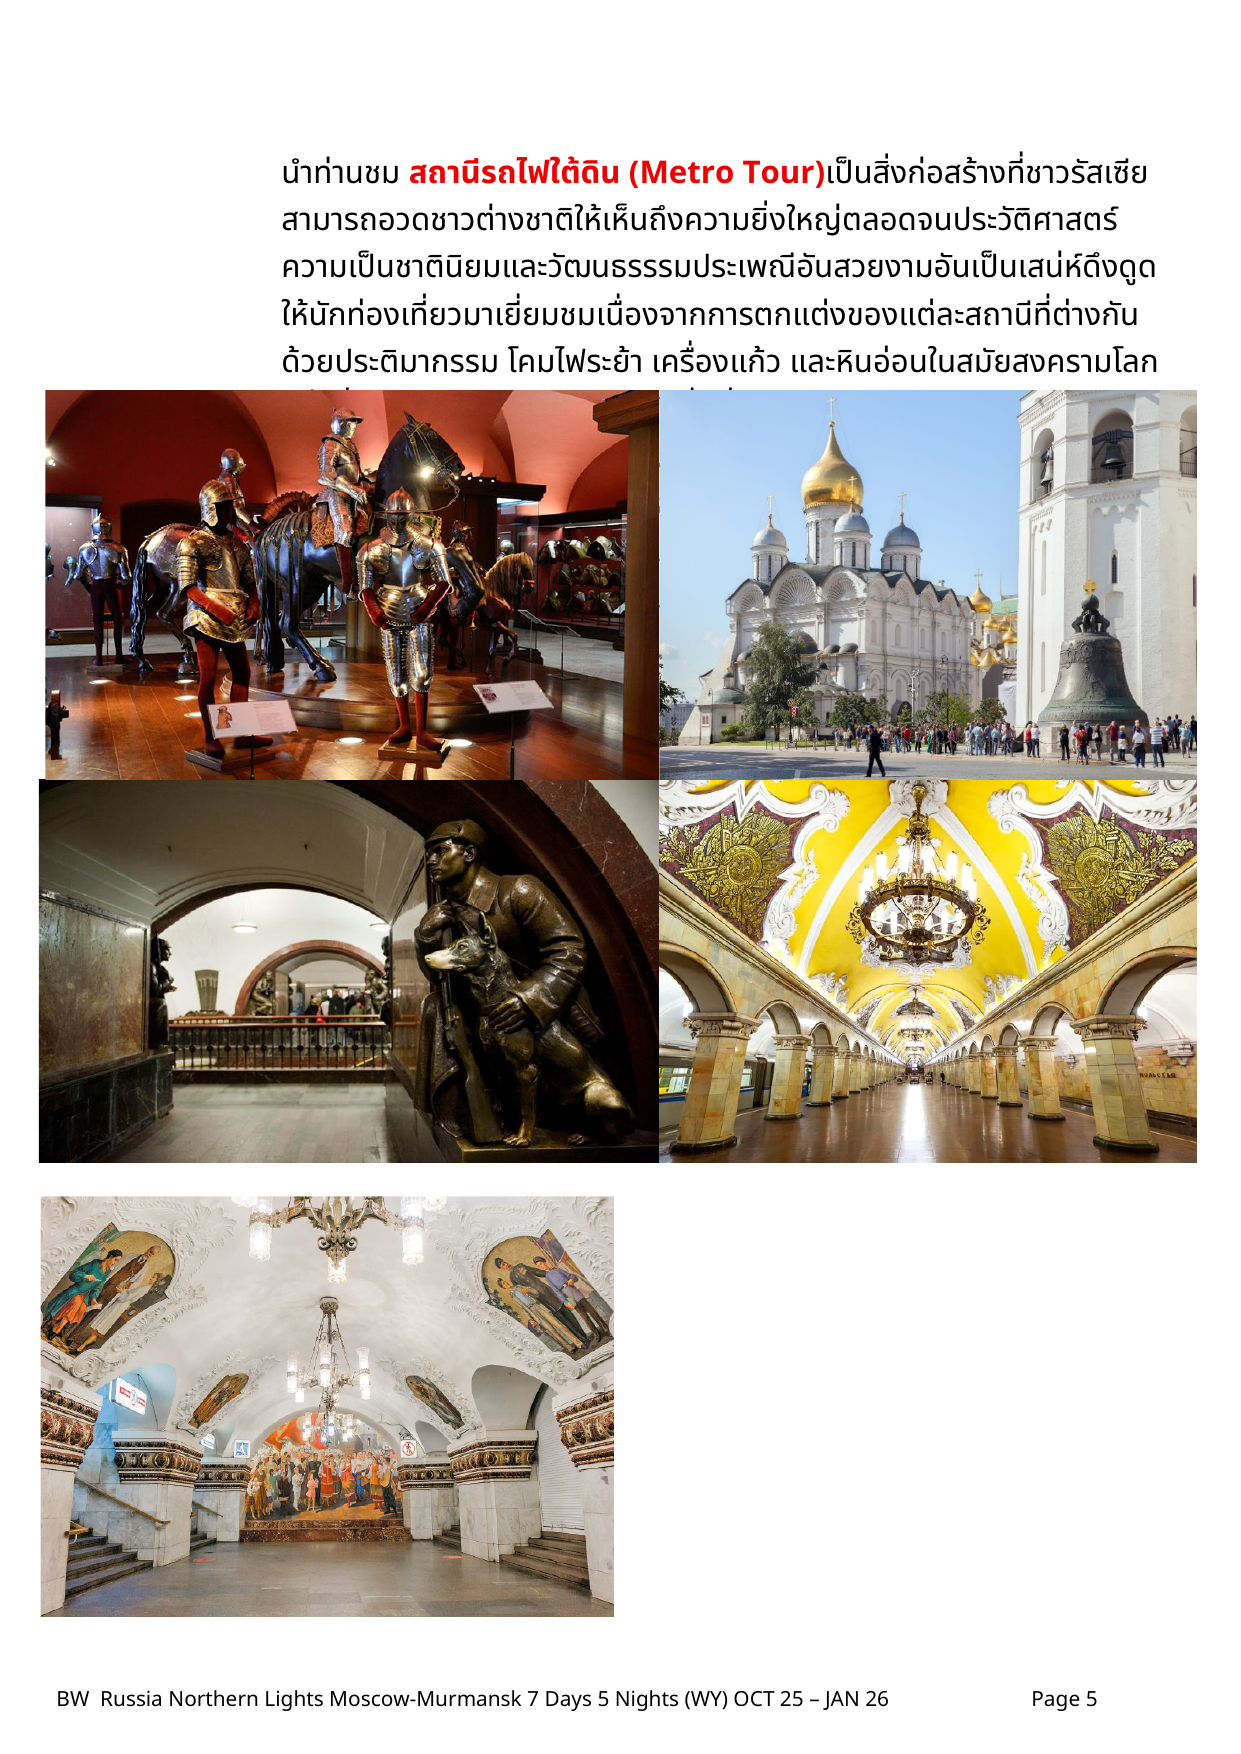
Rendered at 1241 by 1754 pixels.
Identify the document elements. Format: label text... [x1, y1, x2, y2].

picture [40, 1196, 614, 1617]
text นำท่านชม สถานีรถไฟใต้ดิน (Metro Tour)เป็นสิ่งก่อสร้างที่ชาวรัสเซียสามารถอวดชาวต่างชาติให้เห็นถึงความยิ่งใหญ่ตลอดจนประวัติศาสตร์ความเป็นชาตินิยมและวัฒนธรรรมประเพณีอันสวยงามอันเป็นเสน่ห์ดึงดูดให้นักท่องเที่ยวมาเยี่ยมชมเนื่องจากการตกแต่งของแต่ละสถานีที่ต่างกันด้วยประติมากรรม โคมไฟระย้า เครื่องแก้ว และหินอ่อนในสมัยสงครามโลกครั้งที่ 2 ได้กลายเป็นหลุมหลบภัยที่ดีที่สุด นำท่านเข้าชม พระราชวังเครมลิน (Kremlin) สร้างขึ้นในปี ค.ศ.1147 โดยมงกุฎราชกุมารแห่งนครเคียฟ เจ้าชายยูริ โดลโกรูกี มีรับสั่งให้สร้างเพื่อใช้ป้องกันศัตรู ในอดีตเป็นเพียงป้อมปราการไม้ธรรมดา ที่เป็นเหมือนหัวใจของกรุงมอสโคว ตามความเชื่อของชาวรัสเซียเครมลินคือที่สถิตย์ของพระเจ้า ปัจจุบันพระราชวังเครมลินเป็นพิพิธภัณฑ์ และที่ตั้งสถานที่สำคัญหลายแห่ง นำท่านถ่ายรูป สถานที่สำคัญต่างๆ อาทิเช่น โบสถ์อัสสัมชัญ โบสถ์อันนันซิเอชั่น โบสถ์อาร์คาเกล หอระฆังของอีวานมหาราช ปืนใหญ่พระเจ้าซาร์ และสิ่งก่อสร้างอื่นๆ อีกมากมาย นำท่านเข้าชม พิพิธภัณฑ์อาร์เมอร์รี่แชมเบอร์ (KREMLIN ARMOURY CHAMBER) ที่อยู่ในบริเวณพระราชวังเครมลิน พิพิธภัณฑ์นี้เป็นสถานที่เก็บสมบัติล้ำค่ากว่า 4,000 ชิ้น เช่น ศาสตราวุธต่างๆ เครื่องป้องกันตัว หมวก เสื้อเกราะที่ใช้รบในสมรภูมิ เครื่อง เงิน ทอง เพชรพลอยเครื่องทรงของกษัติย์พระเจ้าซาร์และซารีน่าซึ่งหาดูได้ยากยิ่ง [281, 150, 1162, 390]
picture [38, 390, 1197, 1163]
